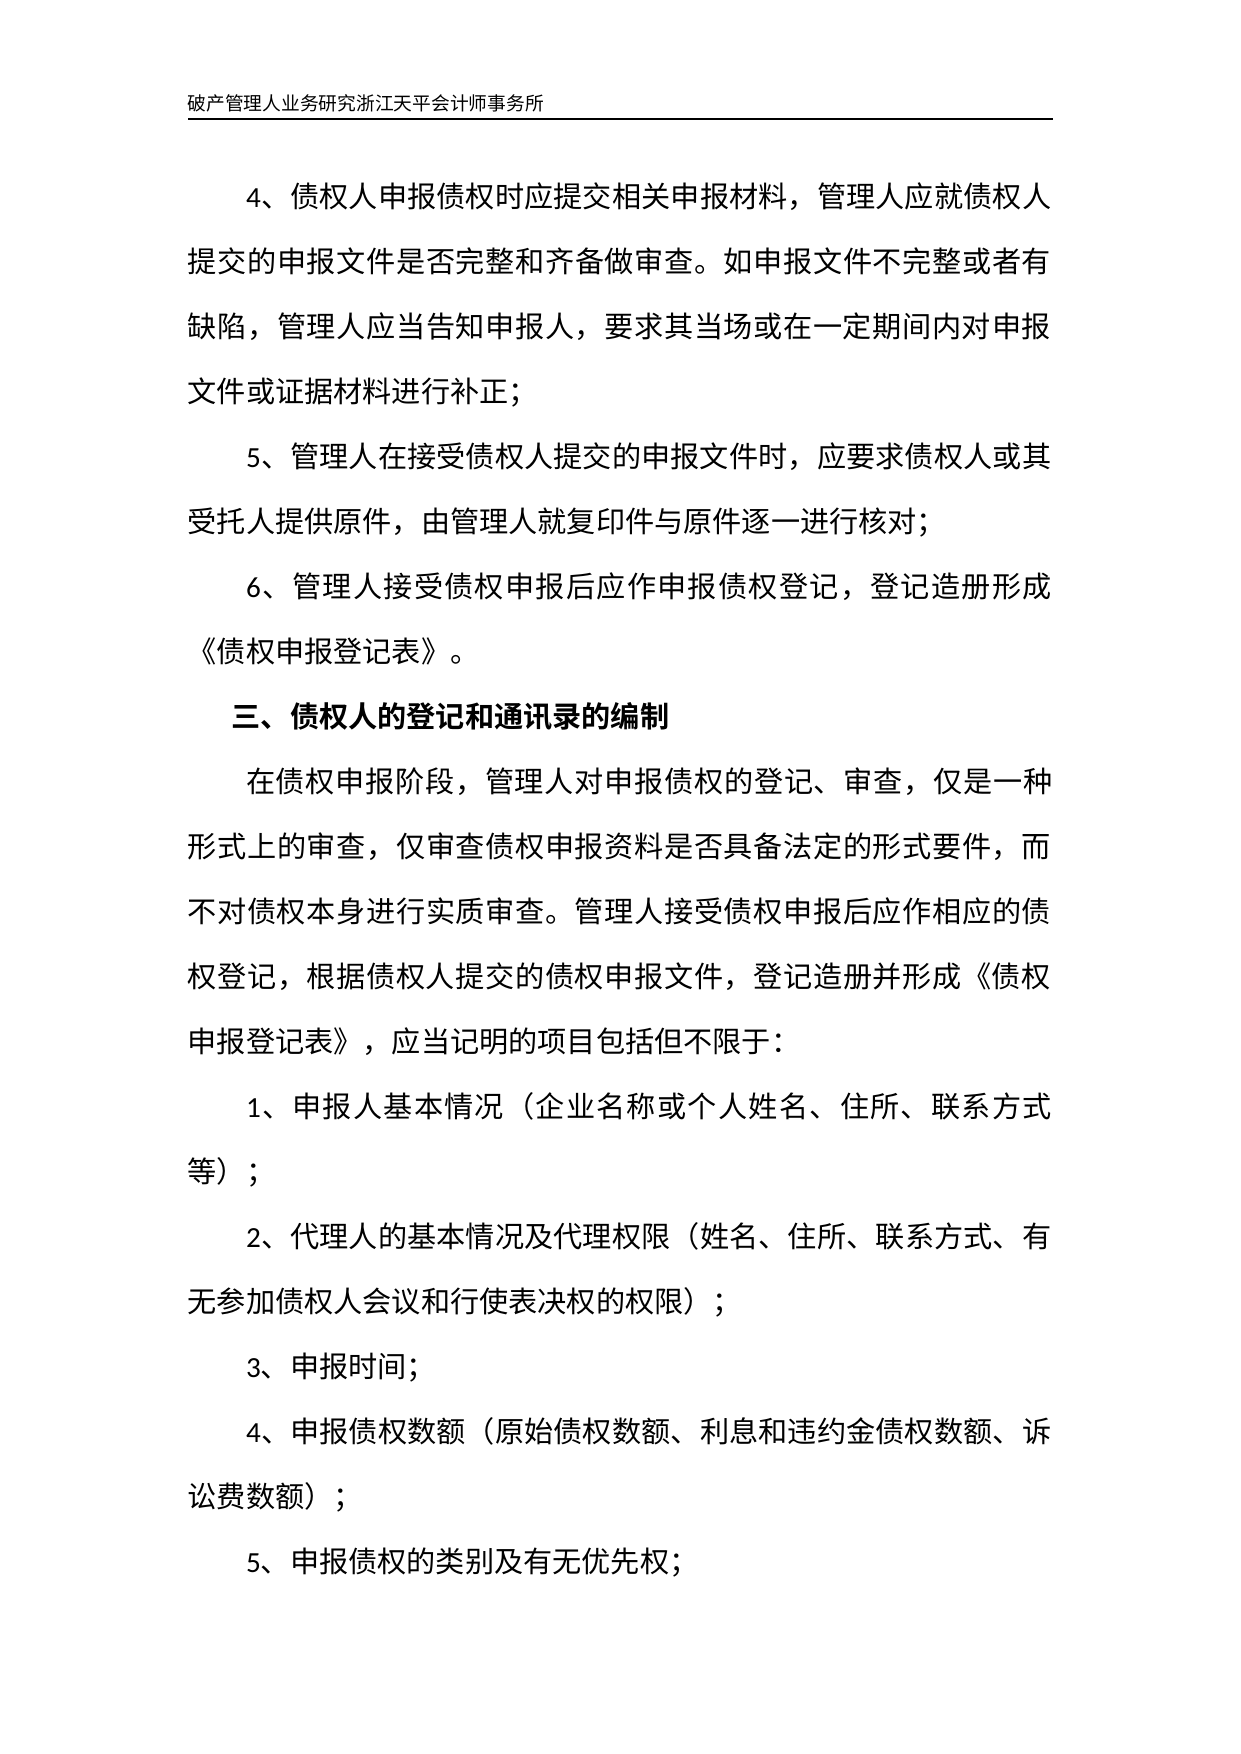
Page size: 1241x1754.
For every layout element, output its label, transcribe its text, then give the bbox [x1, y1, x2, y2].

text 三、债权人的登记和通讯录的编制 [187, 682, 1053, 747]
text 6、管理人接受债权申报后应作申报债权登记，登记造册形成《债权申报登记表》。 [187, 552, 1053, 682]
text 3、申报时间； [187, 1332, 1053, 1397]
text 5、申报债权的类别及有无优先权； [187, 1527, 1053, 1592]
text 5、管理人在接受债权人提交的申报文件时，应要求债权人或其受托人提供原件，由管理人就复印件与原件逐一进行核对； [187, 422, 1053, 552]
text 4、申报债权数额（原始债权数额、利息和违约金债权数额、诉讼费数额）； [187, 1397, 1053, 1527]
text 1、申报人基本情况（企业名称或个人姓名、住所、联系方式等）； [187, 1072, 1053, 1202]
text 2、代理人的基本情况及代理权限（姓名、住所、联系方式、有无参加债权人会议和行使表决权的权限）； [187, 1202, 1053, 1332]
text 在债权申报阶段，管理人对申报债权的登记、审查，仅是一种形式上的审查，仅审查债权申报资料是否具备法定的形式要件，而不对债权本身进行实质审查。管理人接受债权申报后应作相应的债权登记，根据债权人提交的债权申报文件，登记造册并形成《债权申报登记表》，应当记明的项目包括但不限于： [187, 747, 1053, 1072]
text 4、债权人申报债权时应提交相关申报材料，管理人应就债权人提交的申报文件是否完整和齐备做审查。如申报文件不完整或者有缺陷，管理人应当告知申报人，要求其当场或在一定期间内对申报文件或证据材料进行补正； [187, 162, 1053, 422]
